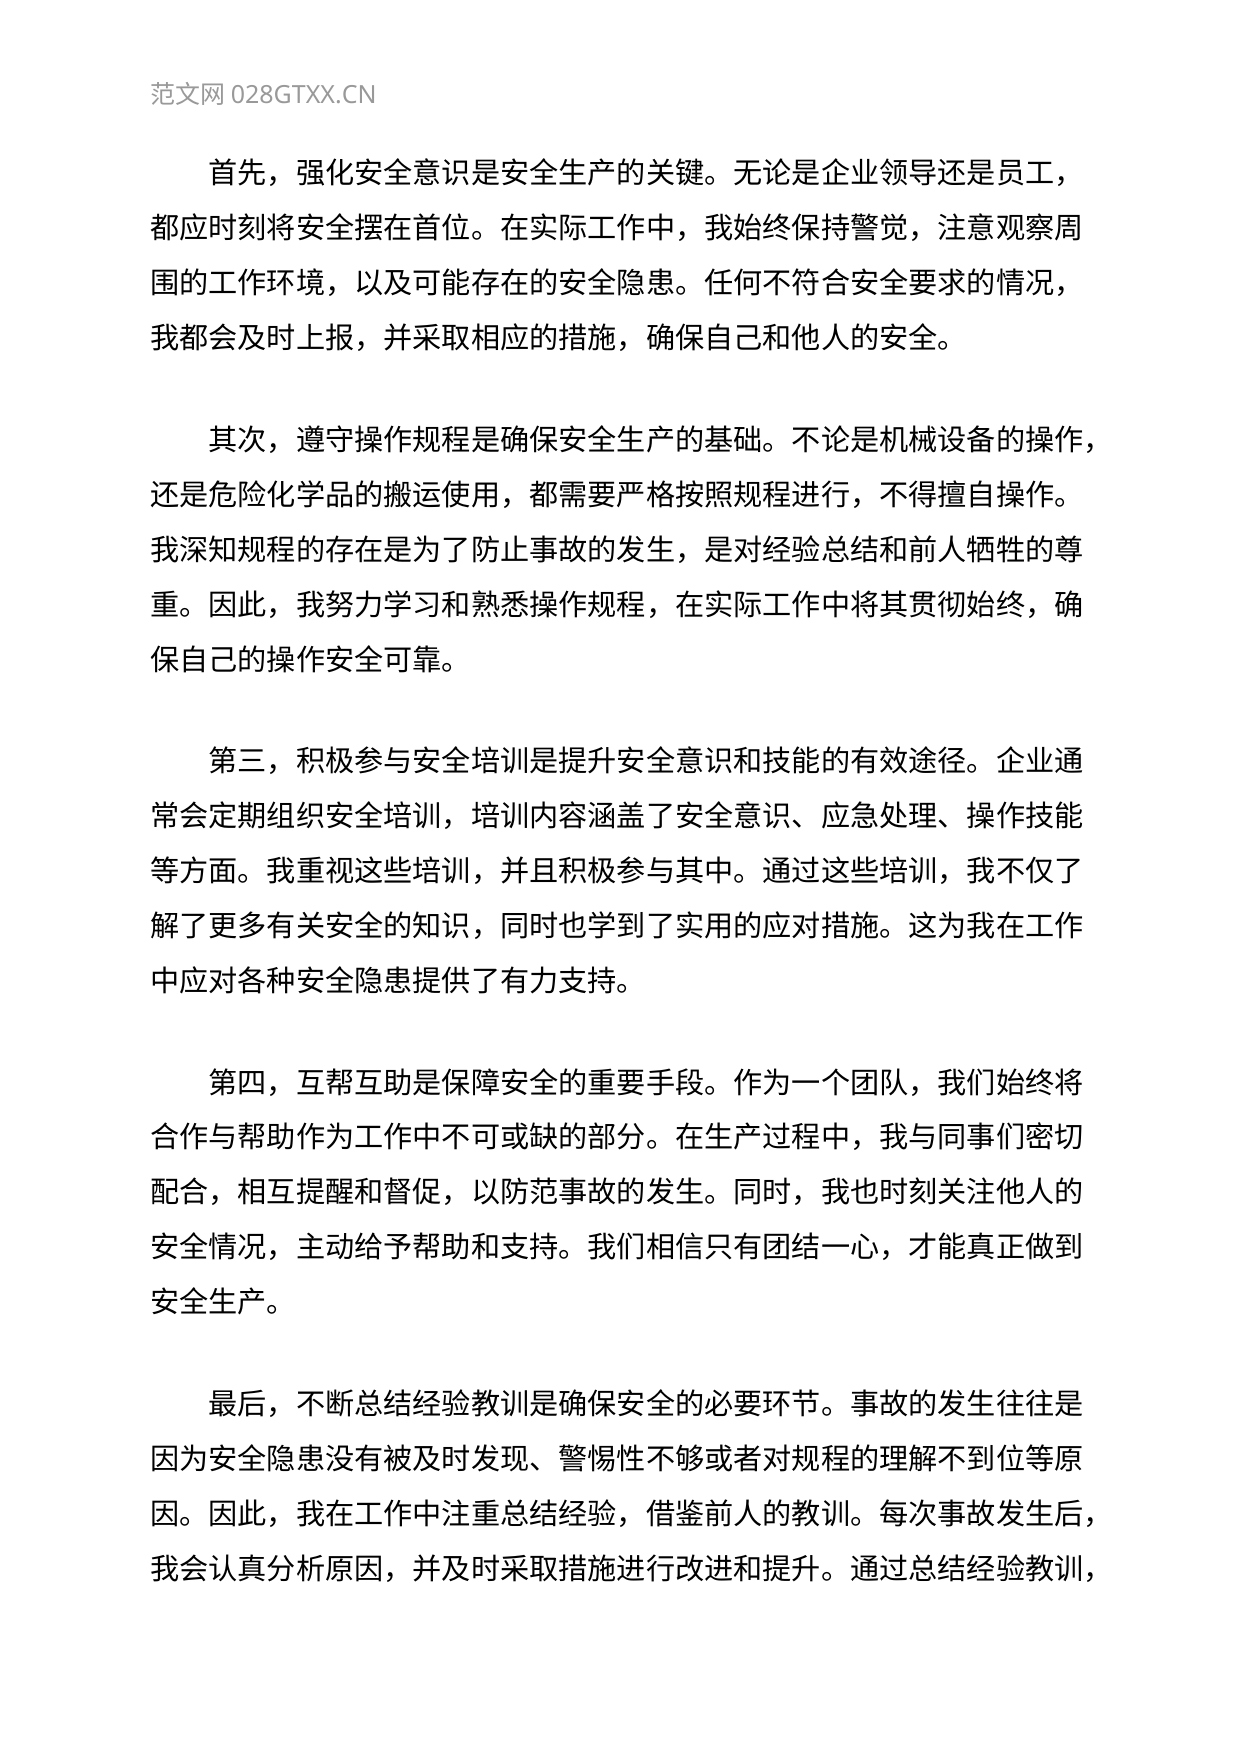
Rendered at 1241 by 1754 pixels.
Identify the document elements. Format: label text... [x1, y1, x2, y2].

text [150, 1381, 1090, 1587]
text 第三，积极参与安全培训是提升安全意识和技能的有效途径。企业通常会定期组织安全培训，培训内容涵盖了安全意识、应急处理、操作技能等方面。我重视这些培训，并且积极参与其中。通过这些培训，我不仅了解了更多有关安全的知识，同时也学到了实用的应对措施。这为我在工作中应对各种安全隐患提供了有力支持。 [150, 738, 1090, 1000]
text 第四，互帮互助是保障安全的重要手段。作为一个团队，我们始终将合作与帮助作为工作中不可或缺的部分。在生产过程中，我与同事们密切配合，相互提醒和督促，以防范事故的发生。同时，我也时刻关注他人的安全情况，主动给予帮助和支持。我们相信只有团结一心，才能真正做到安全生产。 [150, 1059, 1090, 1321]
text 其次，遵守操作规程是确保安全生产的基础。不论是机械设备的操作，还是危险化学品的搬运使用，都需要严格按照规程进行，不得擅自操作。我深知规程的存在是为了防止事故的发生，是对经验总结和前人牺牲的尊重。因此，我努力学习和熟悉操作规程，在实际工作中将其贯彻始终，确保自己的操作安全可靠。 [150, 416, 1090, 678]
text 首先，强化安全意识是安全生产的关键。无论是企业领导还是员工，都应时刻将安全摆在首位。在实际工作中，我始终保持警觉，注意观察周围的工作环境，以及可能存在的安全隐患。任何不符合安全要求的情况，我都会及时上报，并采取相应的措施，确保自己和他人的安全。 [150, 150, 1090, 357]
